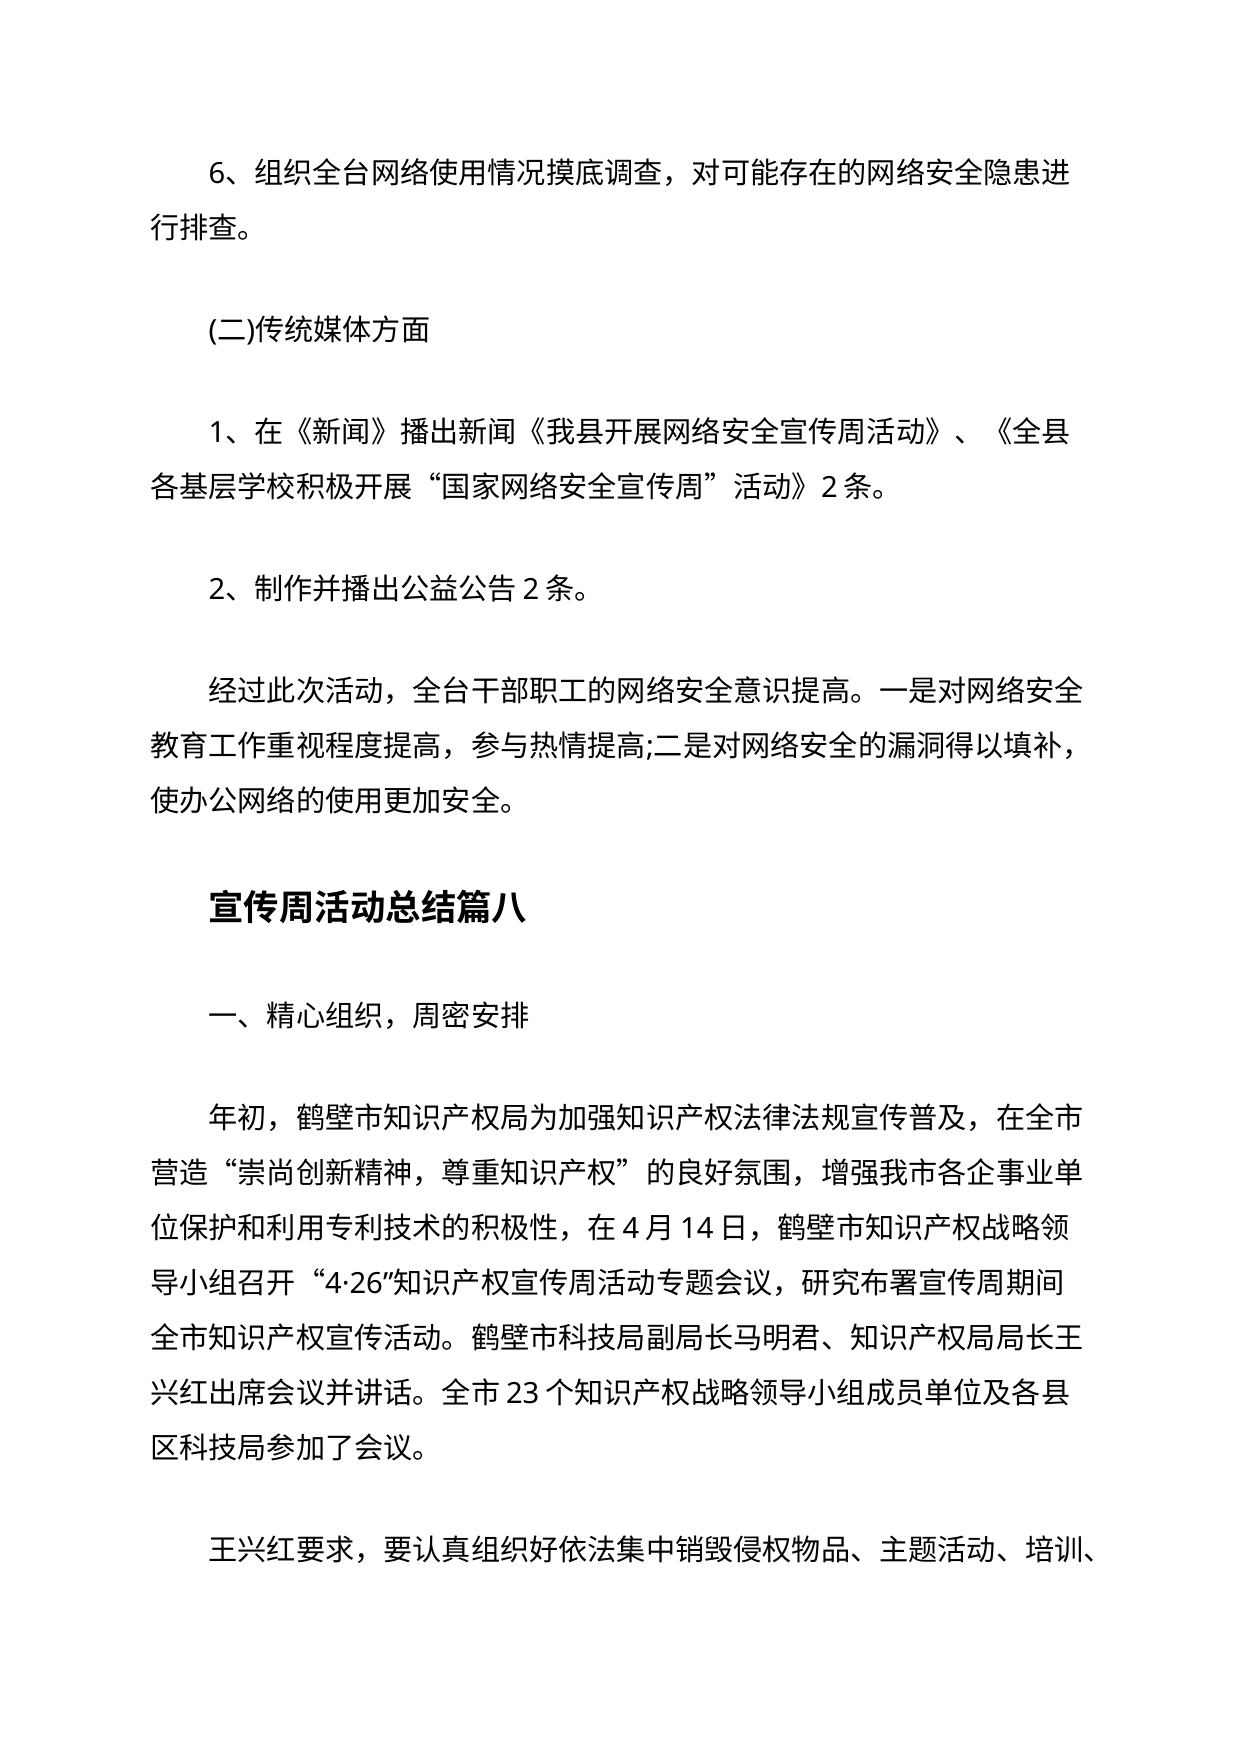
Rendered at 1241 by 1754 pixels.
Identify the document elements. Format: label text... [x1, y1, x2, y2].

text 宣传周活动总结篇八 [150, 879, 1090, 931]
text 2、制作并播出公益公告2条。 [150, 566, 1090, 608]
text 经过此次活动，全台干部职工的网络安全意识提高。一是对网络安全教育工作重视程度提高，参与热情提高;二是对网络安全的漏洞得以填补，使办公网络的使用更加安全。 [150, 668, 1090, 820]
text 6、组织全台网络使用情况摸底调查，对可能存在的网络安全隐患进行排查。 [150, 150, 1090, 247]
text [150, 1526, 1090, 1568]
text 一、精心组织，周密安排 [150, 993, 1090, 1035]
text 年初，鹤壁市知识产权局为加强知识产权法律法规宣传普及，在全市营造“崇尚创新精神，尊重知识产权”的良好氛围，增强我市各企事业单位保护和利用专利技术的积极性，在4月14日，鹤壁市知识产权战略领导小组召开“4·26”知识产权宣传周活动专题会议，研究布署宣传周期间全市知识产权宣传活动。鹤壁市科技局副局长马明君、知识产权局局长王兴红出席会议并讲话。全市23个知识产权战略领导小组成员单位及各县区科技局参加了会议。 [150, 1094, 1090, 1467]
text 1、在《新闻》播出新闻《我县开展网络安全宣传周活动》、《全县各基层学校积极开展“国家网络安全宣传周”活动》2条。 [150, 409, 1090, 506]
text (二)传统媒体方面 [150, 307, 1090, 349]
